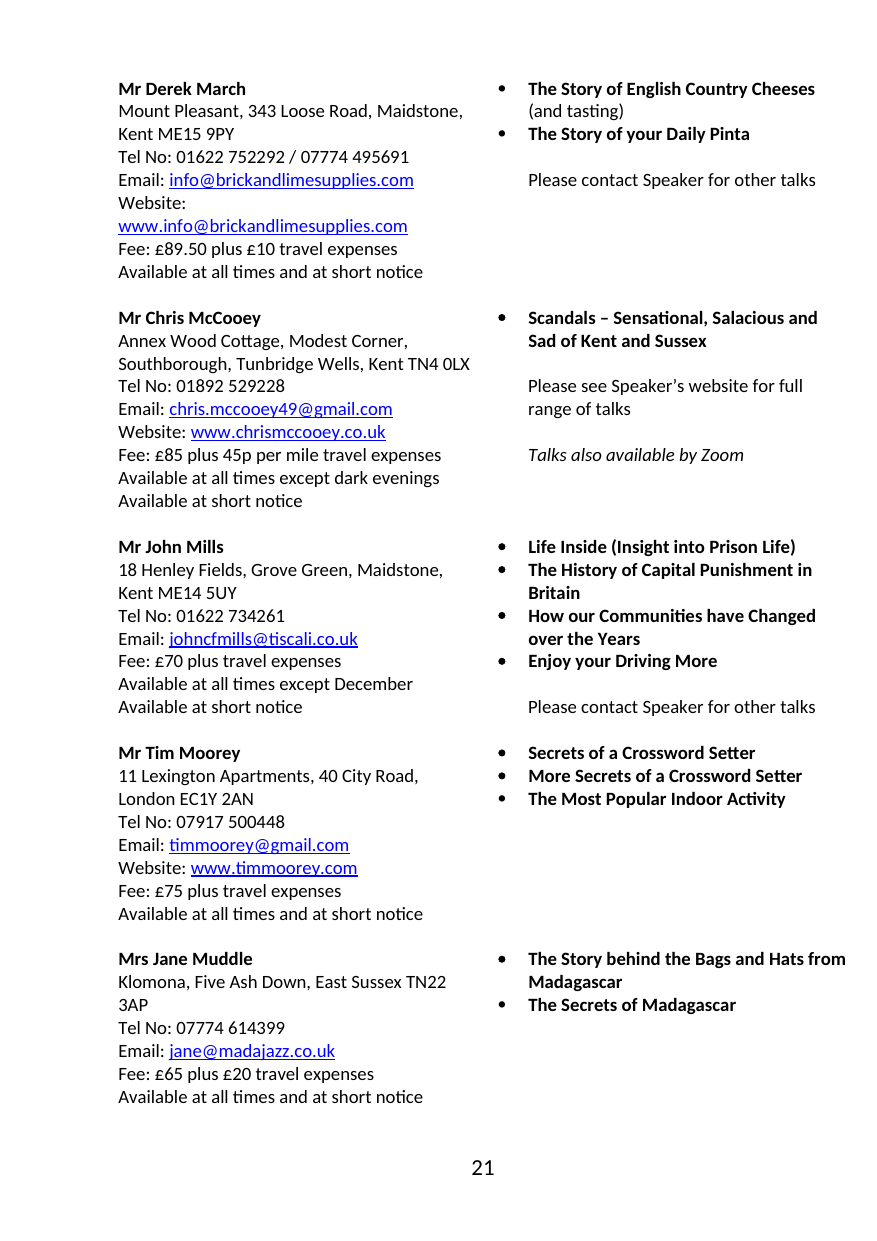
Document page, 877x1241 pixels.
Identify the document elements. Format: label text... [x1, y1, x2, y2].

table_cell Mr Chris McCooey Annex Wood Cottage, Modest Corner, Southborough, Tunbridge Wells, Kent TN4 0LX Tel No: 01892 529228 Email: chris.mccooey49@gmail.com Website: www.chrismccooey.co.uk Fee: £85 plus 45p per mile travel expenses Available at all times except dark evenings Available at short notice [107, 306, 484, 535]
table_cell Mr John Mills 18 Henley Fields, Grove Green, Maidstone, Kent ME14 5UY Tel No: 01622 734261 Email: johncfmills@tiscali.co.uk Fee: £70 plus travel expenses Available at all times except December Available at short notice [107, 535, 484, 741]
table_cell Secrets of a Crossword Setter More Secrets of a Crossword Setter The Most Popular Indoor Activity [484, 741, 859, 948]
table_cell Mr Tim Moorey 11 Lexington Apartments, 40 City Road, London EC1Y 2AN Tel No: 07917 500448 Email: timmoorey@gmail.com Website: www.timmoorey.com Fee: £75 plus travel expenses Available at all times and at short notice [107, 741, 484, 948]
table_header The Story of English Country Cheeses (and tasting) The Story of your Daily Pinta Please contact Speaker for other talks [484, 77, 859, 306]
table_cell Life Inside (Insight into Prison Life) The History of Capital Punishment in Britain How our Communities have Changed over the Years Enjoy your Driving More Please contact Speaker for other talks [484, 535, 859, 741]
table_cell Scandals – Sensational, Salacious and Sad of Kent and Sussex Please see Speaker’s website for full range of talks Talks also available by Zoom [484, 306, 859, 535]
table_cell Mrs Jane Muddle Klomona, Five Ash Down, East Sussex TN22 3AP Tel No: 07774 614399 Email: jane@madajazz.co.uk Fee: £65 plus £20 travel expenses Available at all times and at short notice [107, 948, 484, 1108]
table_header Mr Derek March Mount Pleasant, 343 Loose Road, Maidstone, Kent ME15 9PY Tel No: 01622 752292 / 07774 495691 Email: info@brickandlimesupplies.com Website: www.info@brickandlimesupplies.com Fee: £89.50 plus £10 travel expenses Available at all times and at short notice [107, 77, 484, 306]
table_cell The Story behind the Bags and Hats from Madagascar The Secrets of Madagascar [484, 948, 859, 1108]
